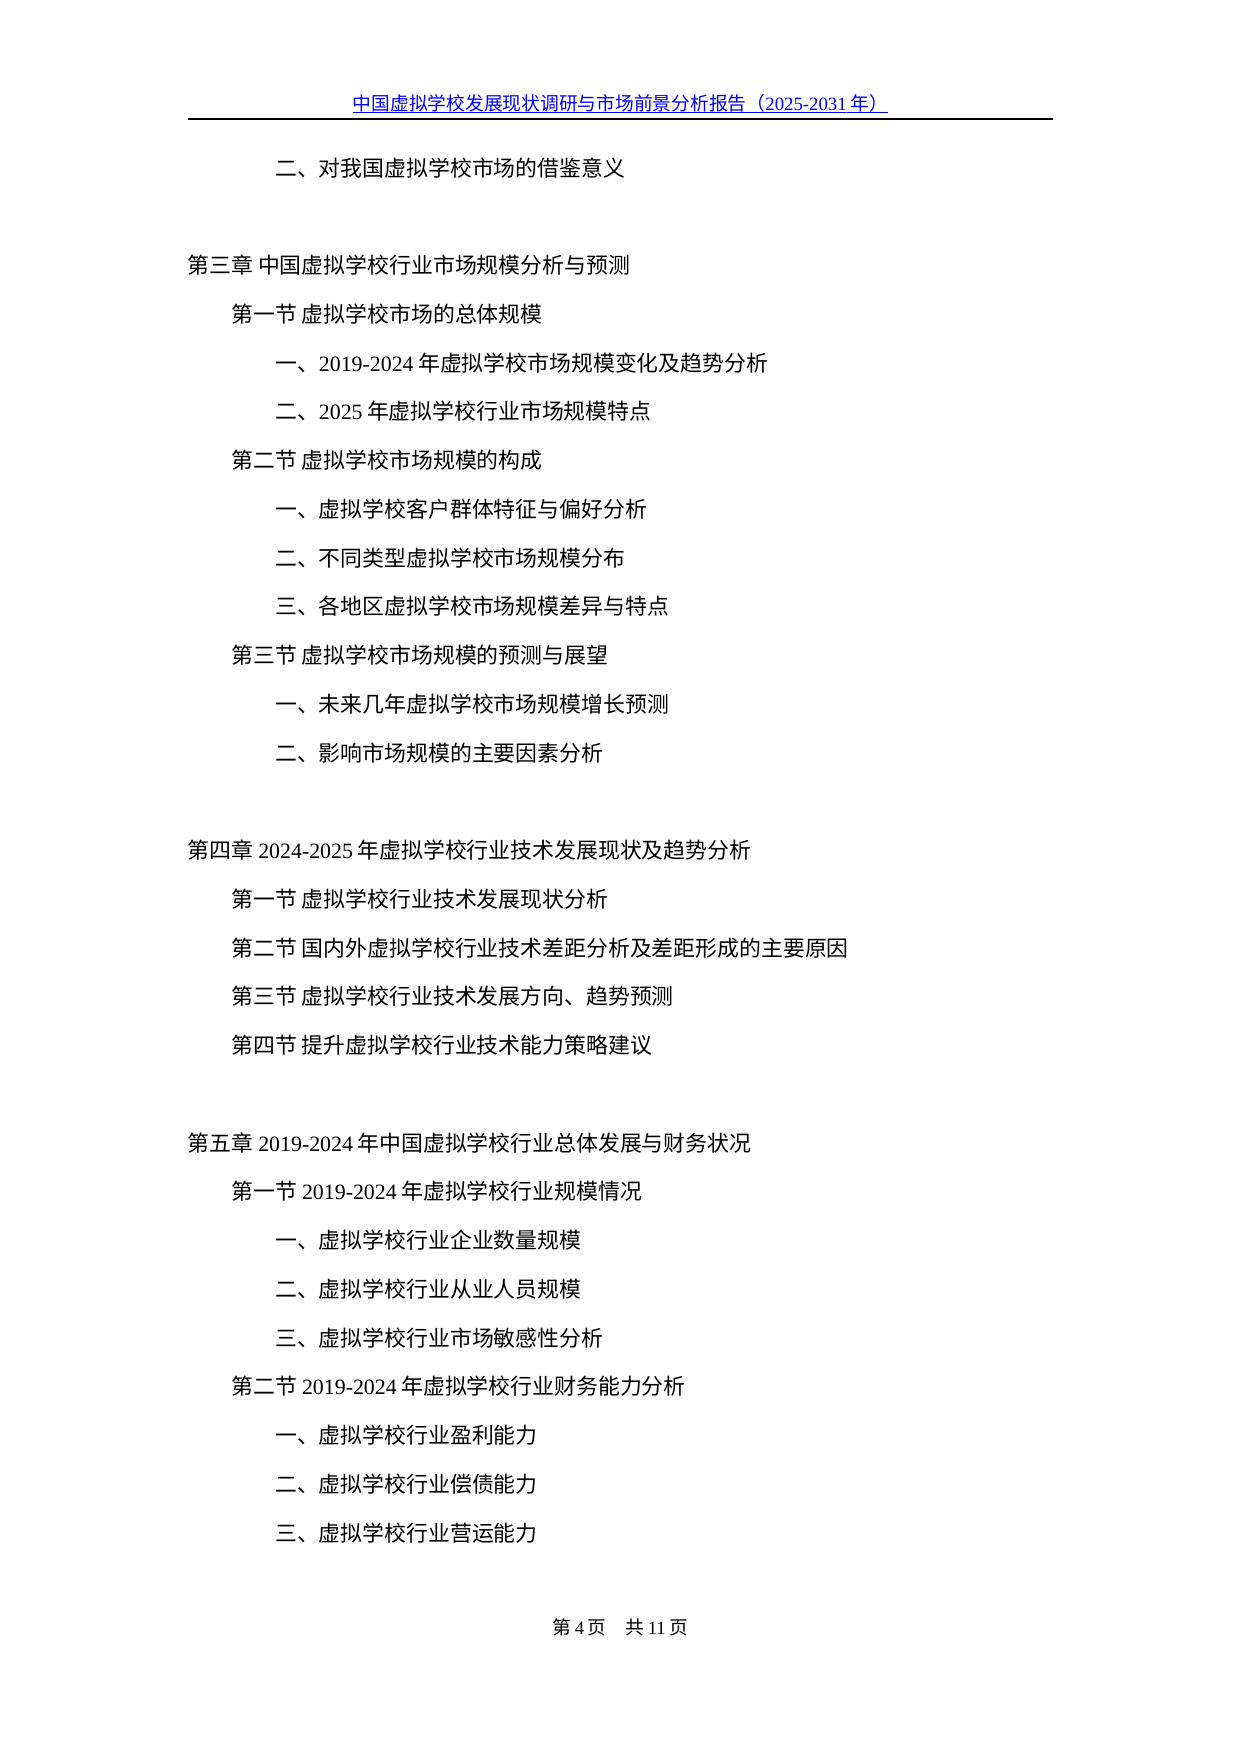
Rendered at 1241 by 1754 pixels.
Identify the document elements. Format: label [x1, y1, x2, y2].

text [187, 150, 1053, 1548]
